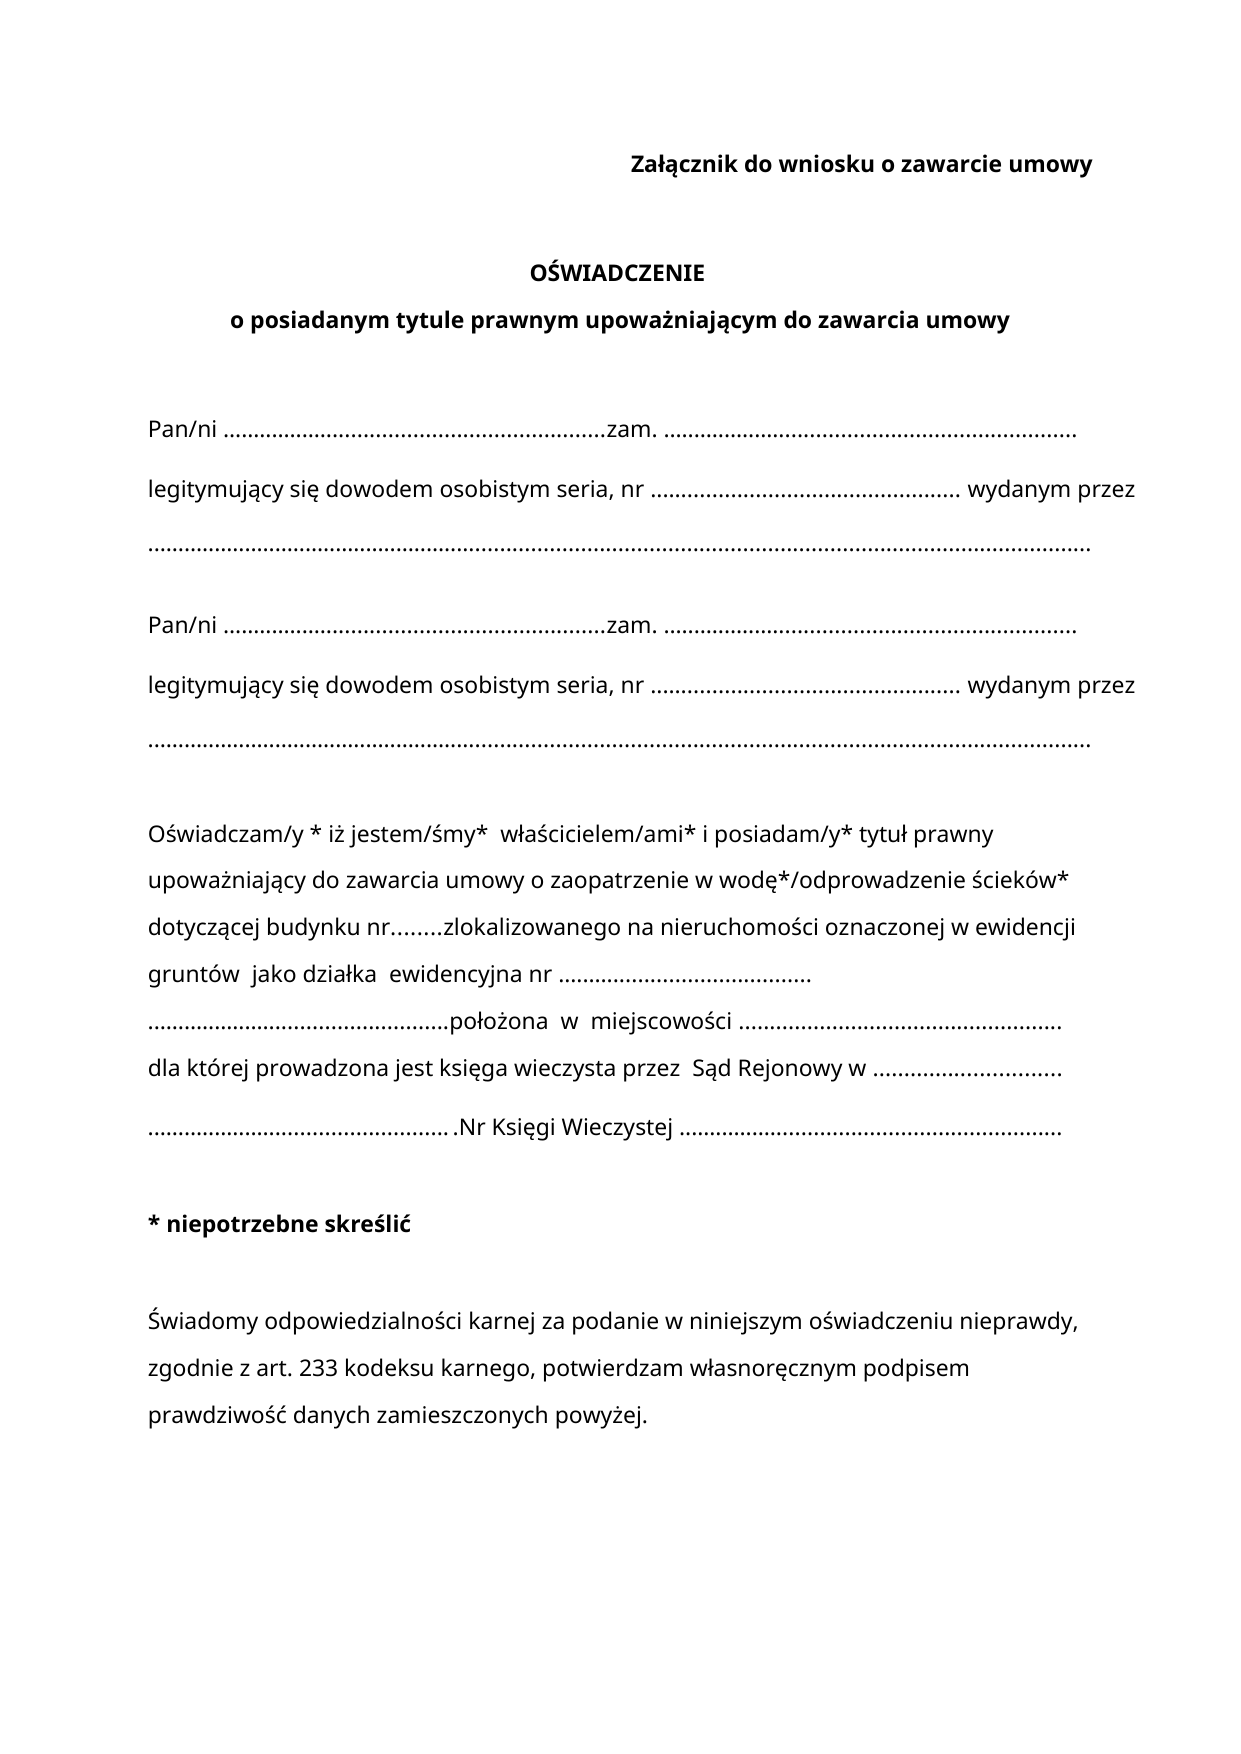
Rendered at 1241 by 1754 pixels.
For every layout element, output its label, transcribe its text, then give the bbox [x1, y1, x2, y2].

text Pan/ni zam. [148, 609, 1093, 640]
text Załącznik do wniosku o zawarcie umowy [148, 148, 1093, 179]
text Pan/ni zam. [148, 413, 1093, 444]
text * niepotrzebne skreślić [148, 1208, 1093, 1239]
text legitymujący się dowodem osobistym seria, nr wydanym przez [148, 473, 1093, 504]
text legitymujący się dowodem osobistym seria, nr wydanym przez [148, 668, 1093, 700]
text Świadomy odpowiedzialności karnej za podanie w niniejszym oświadczeniu nieprawdy, zgodnie z art. 233 kodeksu karnego, potwierdzam własnoręcznym podpisem prawdziwość danych zamieszczonych powyżej. [148, 1305, 1093, 1430]
text OŚWIADCZENIE o posiadanym tytule prawnym upoważniającym do zawarcia umowy [148, 257, 1093, 335]
text Oświadczam/y * iż jestem/śmy* właścicielem/ami* i posiadam/y* tytuł prawny upoważniający do zawarcia umowy o zaopatrzenie w wodę*/odprowadzenie ścieków* dotyczącej budynku nr zlokalizowanego na nieruchomości oznaczonej w ewidencji gruntów jako działka ewidencyjna nr [148, 818, 1093, 989]
text Nr Księgi Wieczystej [148, 1111, 1093, 1143]
text położona w miejscowości dla której prowadzona jest księga wieczysta przez Sąd Rejonowy w [148, 1005, 1093, 1083]
